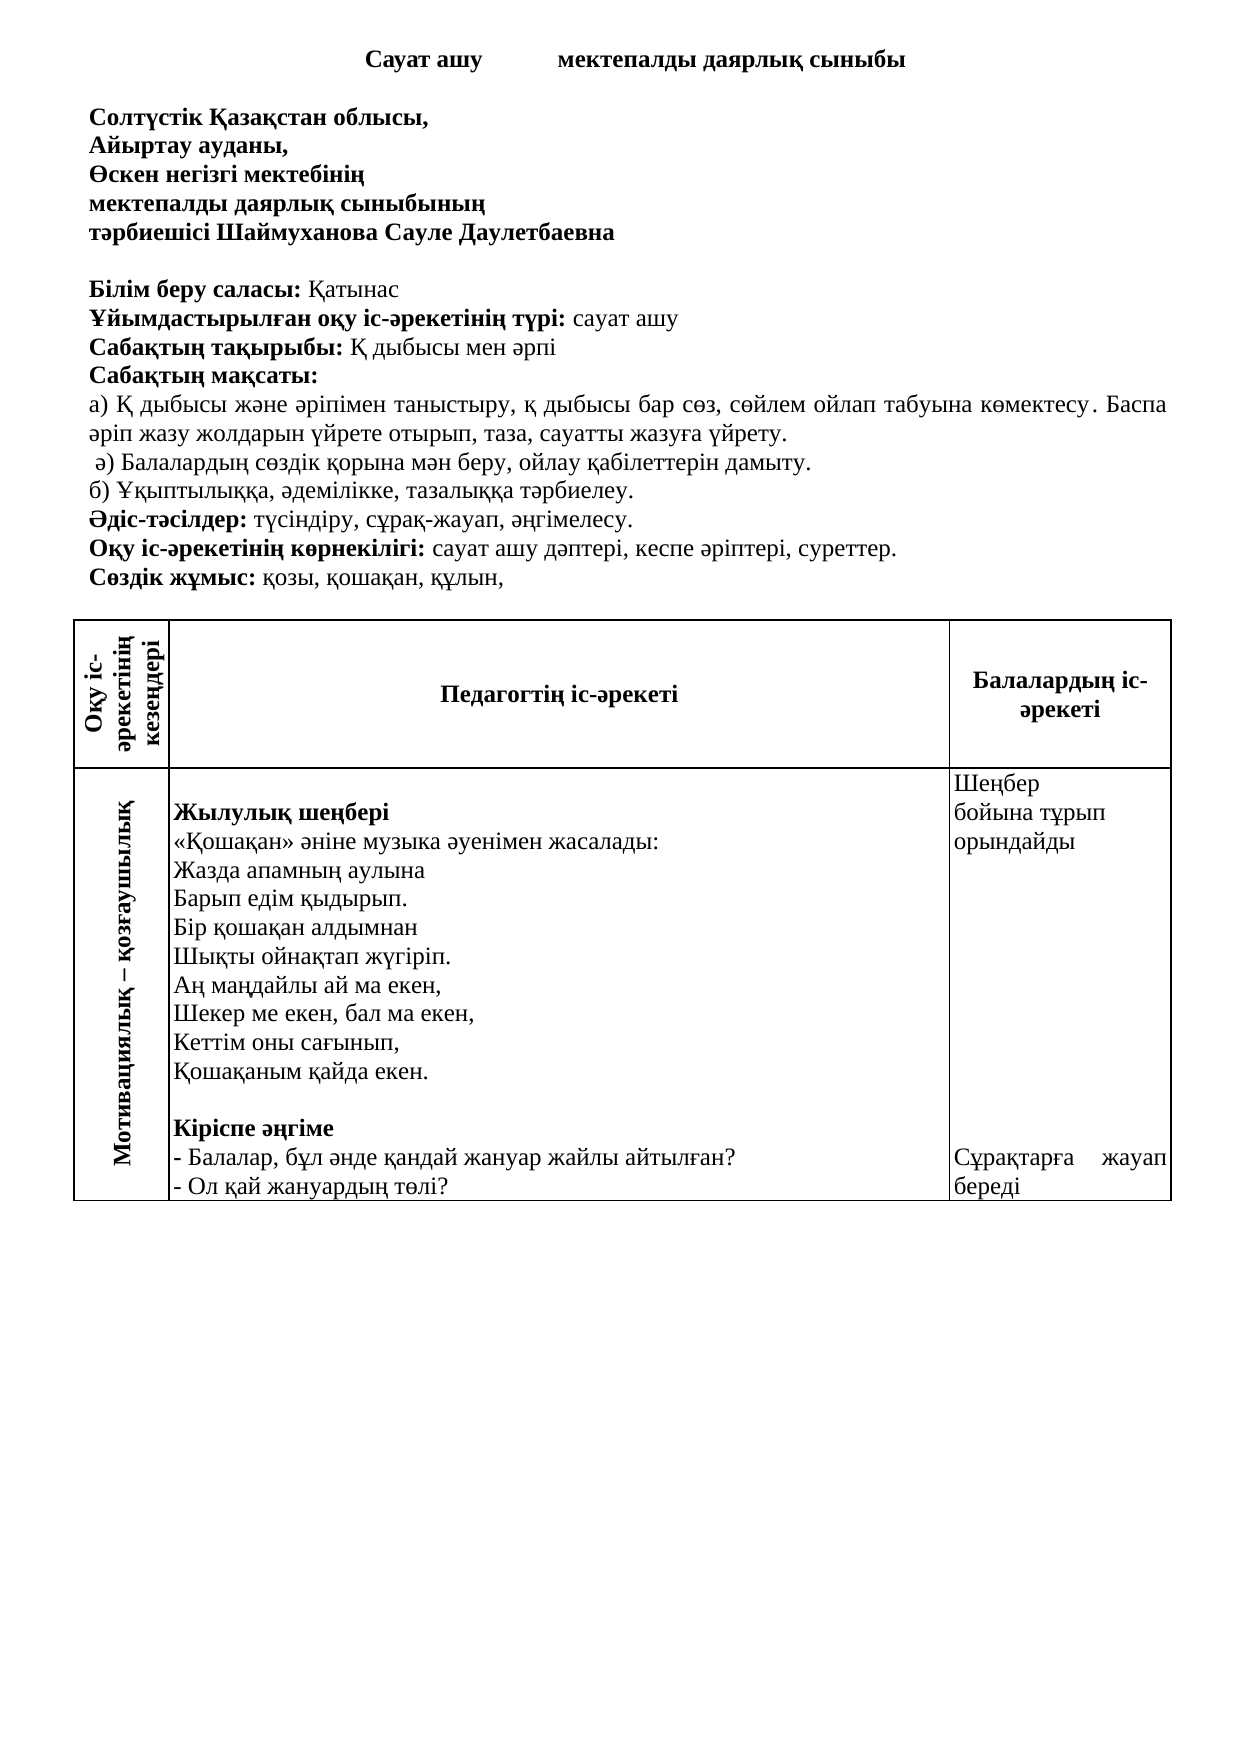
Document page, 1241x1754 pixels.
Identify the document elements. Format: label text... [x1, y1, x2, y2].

table_header Балалардың іс-әрекеті [950, 621, 1170, 767]
text б) Ұқыптылыққа, әдемілікке, тазалыққа тәрбиелеу. [89, 476, 1167, 504]
text Әдіс-тәсілдер: түсіндіру, сұрақ-жауап, әңгімелесу. [89, 504, 1167, 533]
text Оқу іс-әрекетінің көрнекілігі: сауат ашу дәптері, кеспе әріптері, суреттер. [89, 533, 1167, 562]
text а) Қ дыбысы және әріпімен таныстыру, қ дыбысы бар сөз, сөйлем ойлап табуына көмектесу. Баспа әріп жазу жолдарын үйрете отырып, таза, сауатты жазуға үйрету. [89, 389, 1167, 447]
table_cell Мотивациялық – қозғаушылық [75, 769, 168, 1200]
text Ұйымдастырылған оқу іс-әрекетінің түрі: сауат ашу [89, 303, 1167, 332]
table_cell Жылулық шеңбері «Қошақан» әніне музыка әуенімен жасалады: Жазда апамның аулына Барып едім қыдырып. Бір қошақан алдымнан Шықты ойнақтап жүгіріп. Аң маңдайлы ай ма екен, Шекер ме екен, бал ма екен, Кеттім оны сағынып, Қошақаным қайда екен. Кіріспе әңгіме - Балалар, бұл әнде қандай жануар жайлы айтылған? - Ол қай жануардың төлі? [170, 769, 949, 1200]
table_cell Шеңбер бойына тұрып орындайды Сұрақтарға жауап береді [950, 769, 1170, 1200]
text Солтүстік Қазақстан облысы, [89, 102, 1167, 131]
text Өскен негізгі мектебінің мектепалды даярлық сыныбының [89, 159, 1167, 217]
text Сабақтың мақсаты: [89, 361, 1167, 389]
table_header Педагогтің іс-әрекеті [170, 621, 949, 767]
text Айыртау ауданы, [89, 131, 1167, 159]
table_header Оқу іс-әрекетінің кезеңдері [75, 621, 168, 767]
text Білім беру саласы: Қатынас [89, 274, 1167, 303]
text Сауат ашу мектепалды даярлық сыныбы [89, 44, 1167, 73]
text тәрбиешісі Шаймуханова Сауле Даулетбаевна [89, 217, 1167, 274]
text Сөздік жұмыс: қозы, қошақан, құлын, [89, 562, 1167, 591]
text ә) Балалардың сөздік қорына мән беру, ойлау қабілеттерін дамыту. [89, 447, 1167, 476]
text Сабақтың тақырыбы: Қ дыбысы мен әрпі [89, 332, 1167, 361]
